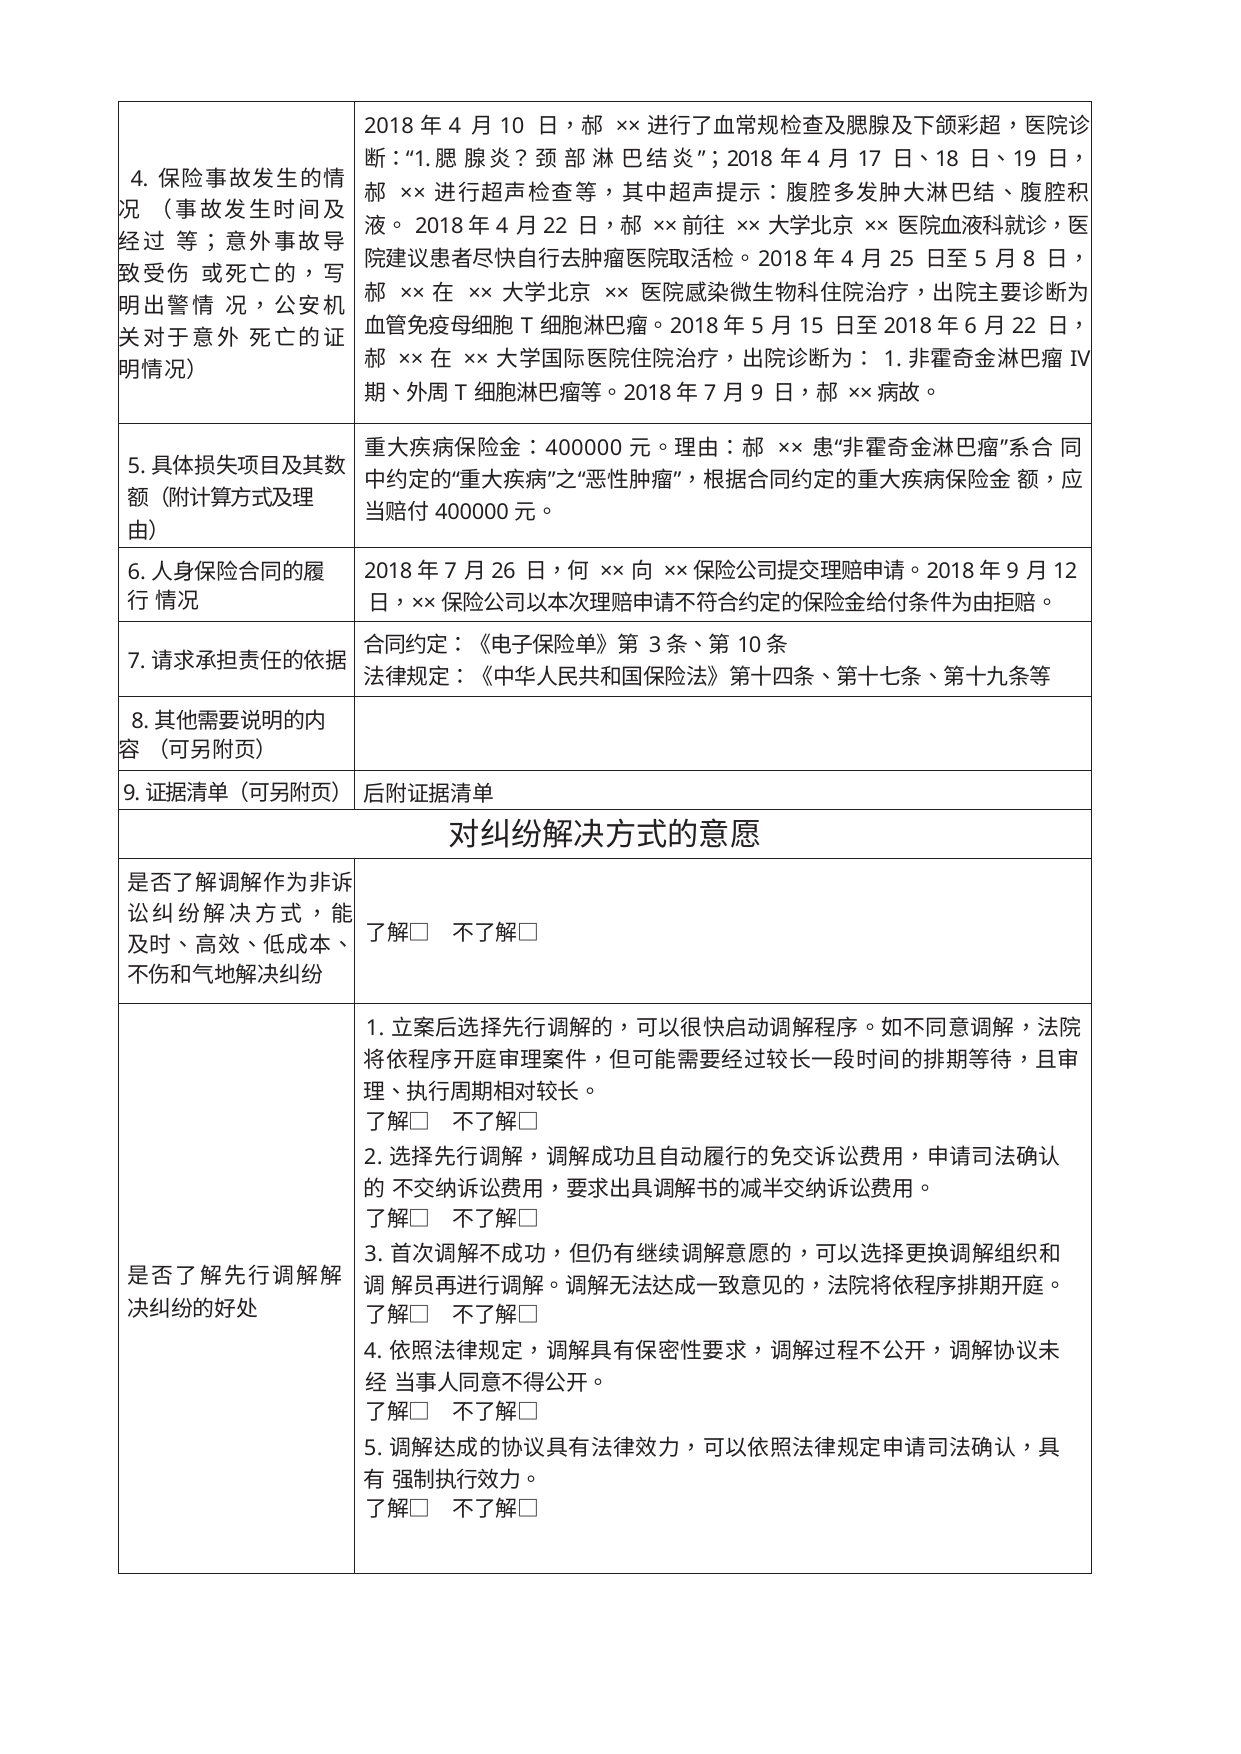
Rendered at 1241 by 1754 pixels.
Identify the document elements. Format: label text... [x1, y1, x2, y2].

table_cell 6. 人身保险合同的履行 情况 [119, 548, 354, 621]
table_cell [355, 697, 1091, 770]
table_cell 7. 请求承担责任的依据 [119, 622, 354, 696]
table_cell 是否了解先行调解解 决纠纷的好处 [119, 1004, 354, 1573]
table_cell 2018 年 7 月 26 日，何 ×× 向 ×× 保险公司提交理赔申请。2018 年 9 月 12 日，×× 保险公司以本次理赔申请不符合约定的保险金给付条件为由拒赔。 [355, 548, 1091, 621]
table_cell 后附证据清单 [355, 771, 1091, 809]
table_cell 对纠纷解决方式的意愿 [119, 810, 1091, 858]
table_cell 1. 立案后选择先行调解的，可以很快启动调解程序。如不同意调解，法院 将依程序开庭审理案件，但可能需要经过较长一段时间的排期等待，且审 理、执行周期相对较长。 了解□ 不了解□ 2. 选择先行调解，调解成功且自动履行的免交诉讼费用，申请司法确认的 不交纳诉讼费用，要求出具调解书的减半交纳诉讼费用。 了解□ 不了解□ 3. 首次调解不成功，但仍有继续调解意愿的，可以选择更换调解组织和调 解员再进行调解。调解无法达成一致意见的，法院将依程序排期开庭。 了解□ 不了解□ 4. 依照法律规定，调解具有保密性要求，调解过程不公开，调解协议未经 当事人同意不得公开。 了解□ 不了解□ 5. 调解达成的协议具有法律效力，可以依照法律规定申请司法确认，具有 强制执行效力。 了解□ 不了解□ [355, 1004, 1091, 1573]
table_cell 9. 证据清单（可另附页） [119, 771, 354, 809]
table_cell 重大疾病保险金：400000 元。理由：郝 ×× 患“非霍奇金淋巴瘤”系合 同中约定的“重大疾病”之“恶性肿瘤”，根据合同约定的重大疾病保险金 额，应当赔付 400000 元。 [355, 424, 1091, 547]
table_cell 合同约定：《电子保险单》第 3 条、第 10 条 法律规定：《中华人民共和国保险法》第十四条、第十七条、第十九条等 [355, 622, 1091, 696]
table_cell 8. 其他需要说明的内容 （可另附页） [119, 697, 354, 770]
table_cell 5. 具体损失项目及其数 额（附计算方式及理由） [119, 424, 354, 547]
table_header 4. 保险事故发生的情况 （事故发生时间及经过 等；意外事故导致受伤 或死亡的，写明出警情 况，公安机关对于意外 死亡的证明情况） [119, 102, 354, 423]
table_header 2018 年 4 月 10 日，郝 ×× 进行了血常规检查及腮腺及下颌彩超，医院诊 断：“1. 腮 腺 炎？ 颈 部 淋 巴 结 炎 ”；2018 年 4 月 17 日、18 日、19 日， 郝 ×× 进行超声检查等，其中超声提示：腹腔多发肿大淋巴结、腹腔积液。 2018 年 4 月 22 日，郝 ×× 前往 ×× 大学北京 ×× 医院血液科就诊，医 院建议患者尽快自行去肿瘤医院取活检。2018 年 4 月 25 日至 5 月 8 日，郝 ×× 在 ×× 大学北京 ×× 医院感染微生物科住院治疗，出院主要诊断为 血管免疫母细胞 T 细胞淋巴瘤。2018 年 5 月 15 日至 2018 年 6 月 22 日，郝 ×× 在 ×× 大学国际医院住院治疗，出院诊断为： 1. 非霍奇金淋巴瘤 IV 期、外周 T 细胞淋巴瘤等。2018 年 7 月 9 日，郝 ×× 病故。 [355, 102, 1091, 423]
table_cell 了解□ 不了解□ [355, 859, 1091, 1003]
table_cell 是否了解调解作为非诉 讼纠纷解决方式，能 及时、高效、低成本、 不伤和气地解决纠纷 [119, 859, 354, 1003]
